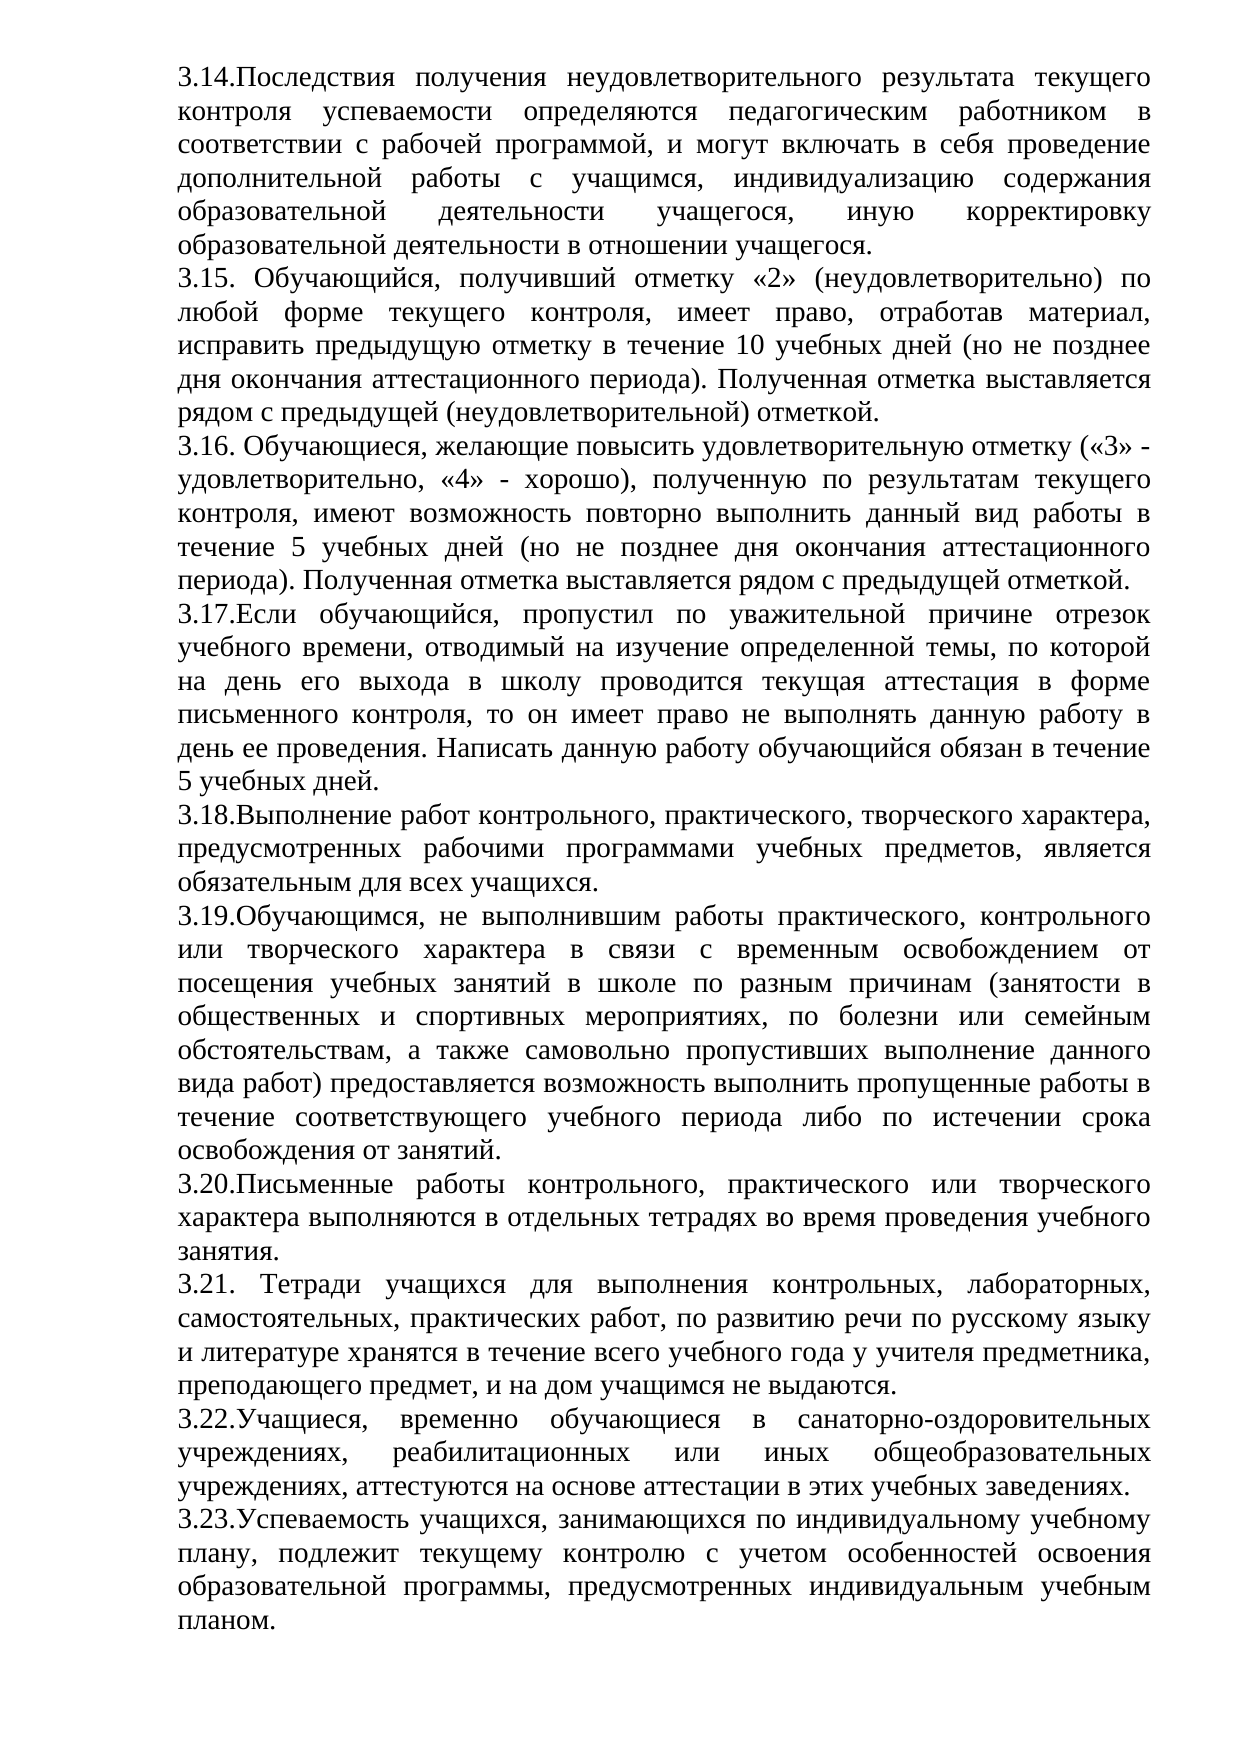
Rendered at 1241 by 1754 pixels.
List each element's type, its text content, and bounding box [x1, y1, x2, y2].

text 3.16. Обучающиеся, желающие повысить удовлетворительную отметку («3» - удовлетворительно, «4» - хорошо), полученную по результатам текущего контроля, имеют возможность повторно выполнить данный вид работы в течение 5 учебных дней (но не позднее дня окончания аттестационного периода). Полученная отметка выставляется рядом с предыдущей отметкой. [177, 428, 1152, 596]
text 3.21. Тетради учащихся для выполнения контрольных, лабораторных, самостоятельных, практических работ, по развитию речи по русскому языку и литературе хранятся в течение всего учебного года у учителя предметника, преподающего предмет, и на дом учащимся не выдаются. [177, 1267, 1152, 1401]
text 3.23.Успеваемость учащихся, занимающихся по индивидуальному учебному плану, подлежит текущему контролю с учетом особенностей освоения образовательной программы, предусмотренных индивидуальным учебным планом. [177, 1501, 1152, 1636]
text 3.17.Если обучающийся, пропустил по уважительной причине отрезок учебного времени, отводимый на изучение определенной темы, по которой на день его выхода в школу проводится текущая аттестация в форме письменного контроля, то он имеет право не выполнять данную работу в день ее проведения. Написать данную работу обучающийся обязан в течение 5 учебных дней. [177, 596, 1152, 797]
text 3.14.Последствия получения неудовлетворительного результата текущего контроля успеваемости определяются педагогическим работником в соответствии с рабочей программой, и могут включать в себя проведение дополнительной работы с учащимся, индивидуализацию содержания образовательной деятельности учащегося, иную корректировку образовательной деятельности в отношении учащегося. [177, 59, 1152, 260]
text 3.15. Обучающийся, получивший отметку «2» (неудовлетворительно) по любой форме текущего контроля, имеет право, отработав материал, исправить предыдущую отметку в течение 10 учебных дней (но не позднее дня окончания аттестационного периода). Полученная отметка выставляется рядом с предыдущей (неудовлетворительной) отметкой. [177, 260, 1152, 428]
text 3.19.Обучающимся, не выполнившим работы практического, контрольного или творческого характера в связи с временным освобождением от посещения учебных занятий в школе по разным причинам (занятости в общественных и спортивных мероприятиях, по болезни или семейным обстоятельствам, а также самовольно пропустивших выполнение данного вида работ) предоставляется возможность выполнить пропущенные работы в течение соответствующего учебного периода либо по истечении срока освобождения от занятий. [177, 898, 1152, 1166]
text 3.18.Выполнение работ контрольного, практического, творческого характера, предусмотренных рабочими программами учебных предметов, является обязательным для всех учащихся. [177, 797, 1152, 898]
text 3.20.Письменные работы контрольного, практического или творческого характера выполняются в отдельных тетрадях во время проведения учебного занятия. [177, 1166, 1152, 1267]
text 3.22.Учащиеся, временно обучающиеся в санаторно-оздоровительных учреждениях, реабилитационных или иных общеобразовательных учреждениях, аттестуются на основе аттестации в этих учебных заведениях. [177, 1401, 1152, 1501]
